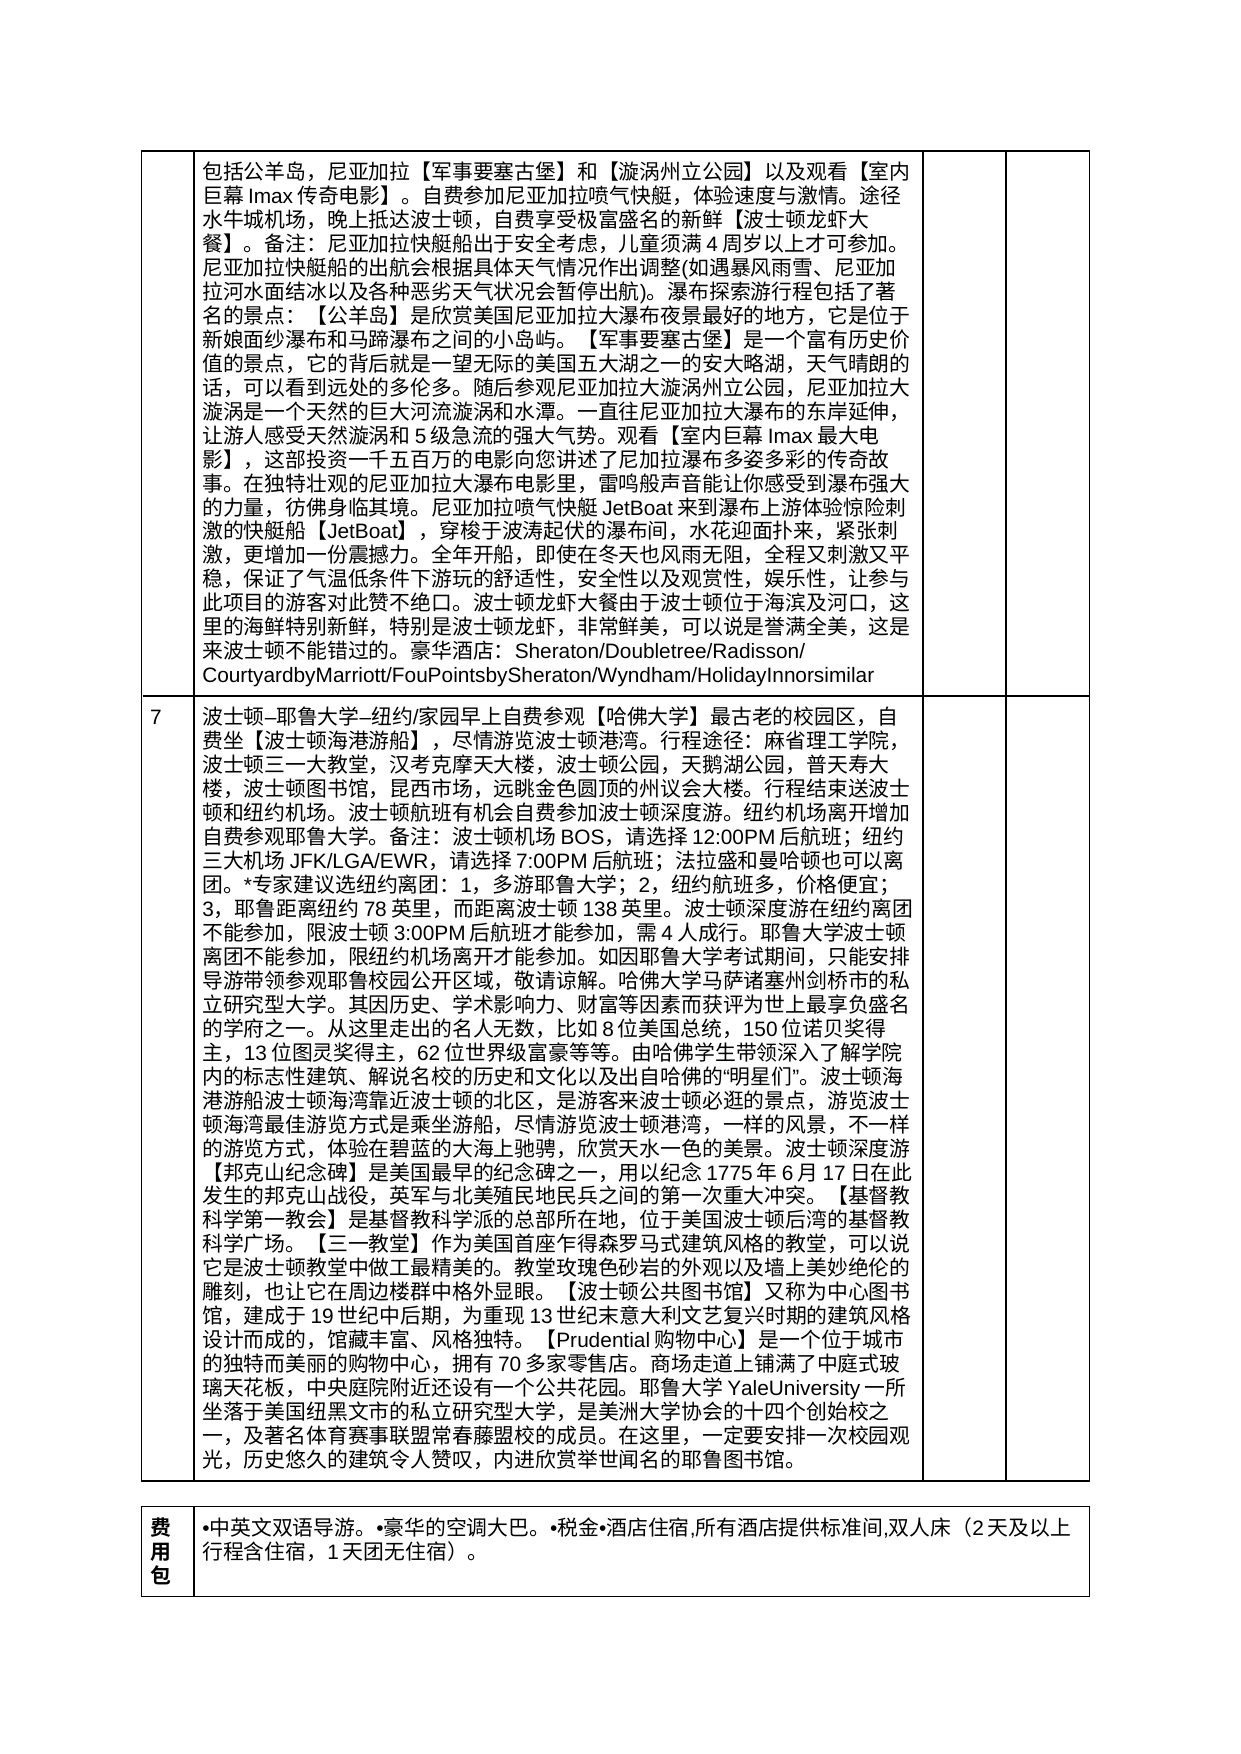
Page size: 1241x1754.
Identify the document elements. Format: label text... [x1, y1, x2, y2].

table_cell [1007, 152, 1089, 695]
table_cell [1007, 697, 1089, 1480]
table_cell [195, 152, 922, 695]
table_cell 6 [142, 152, 193, 695]
table_cell 波士顿–耶鲁大学–纽约/家园早上自费参观【哈佛大学】最古老的校园区，自费坐【波士顿海港游船】，尽情游览波士顿港湾。行程途径：麻省理工学院，波士顿三一大教堂，汉考克摩天大楼，波士顿公园，天鹅湖公园，普天寿大楼，波士顿图书馆，昆西市场，远眺金色圆顶的州议会大楼。行程结束送波士顿和纽约机场。波士顿航班有机会自费参加波士顿深度游。纽约机场离开增加自费参观耶鲁大学。备注：波士顿机场BOS，请选择12:00PM后航班；纽约三大机场JFK/LGA/EWR，请选择7:00PM后航班；法拉盛和曼哈顿也可以离团。*专家建议选纽约离团：1，多游耶鲁大学；2，纽约航班多，价格便宜；3，耶鲁距离纽约78英里，而距离波士顿138英里。波士顿深度游在纽约离团不能参加，限波士顿3:00PM后航班才能参加，需4人成行。耶鲁大学波士顿离团不能参加，限纽约机场离开才能参加。如因耶鲁大学考试期间，只能安排导游带领参观耶鲁校园公开区域，敬请谅解。哈佛大学马萨诸塞州剑桥市的私立研究型大学。其因历史、学术影响力、财富等因素而获评为世上最享负盛名的学府之一。从这里走出的名人无数，比如8位美国总统，150位诺贝奖得主，13位图灵奖得主，62位世界级富豪等等。由哈佛学生带领深入了解学院内的标志性建筑、解说名校的历史和文化以及出自哈佛的“明星们”。波士顿海港游船波士顿海湾靠近波士顿的北区，是游客来波士顿必逛的景点，游览波士顿海湾最佳游览方式是乘坐游船，尽情游览波士顿港湾，一样的风景，不一样的游览方式，体验在碧蓝的大海上驰骋，欣赏天水一色的美景。波士顿深度游【邦克山纪念碑】是美国最早的纪念碑之一，用以纪念1775年6月17日在此发生的邦克山战役，英军与北美殖民地民兵之间的第一次重大冲突。【基督教科学第一教会】是基督教科学派的总部所在地，位于美国波士顿后湾的基督教科学广场。【三一教堂】作为美国首座乍得森罗马式建筑风格的教堂，可以说它是波士顿教堂中做工最精美的。教堂玫瑰色砂岩的外观以及墙上美妙绝伦的雕刻，也让它在周边楼群中格外显眼。【波士顿公共图书馆】又称为中心图书馆，建成于19世纪中后期，为重现13世纪末意大利文艺复兴时期的建筑风格设计而成的，馆藏丰富、风格独特。【Prudential购物中心】是一个位于城市的独特而美丽的购物中心，拥有70多家零售店。商场走道上铺满了中庭式玻璃天花板，中央庭院附近还设有一个公共花园。耶鲁大学YaleUniversity一所坐落于美国纽黑文市的私立研究型大学，是美洲大学协会的十四个创始校之一，及著名体育赛事联盟常春藤盟校的成员。在这里，一定要安排一次校园观光，历史悠久的建筑令人赞叹，内进欣赏举世闻名的耶鲁图书馆。 [195, 697, 922, 1480]
table_header 费用包含 [142, 1507, 193, 1596]
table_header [195, 1507, 1089, 1596]
table_cell 7 [142, 696, 193, 1480]
table_cell [924, 152, 1005, 695]
table_cell [924, 697, 1005, 1480]
